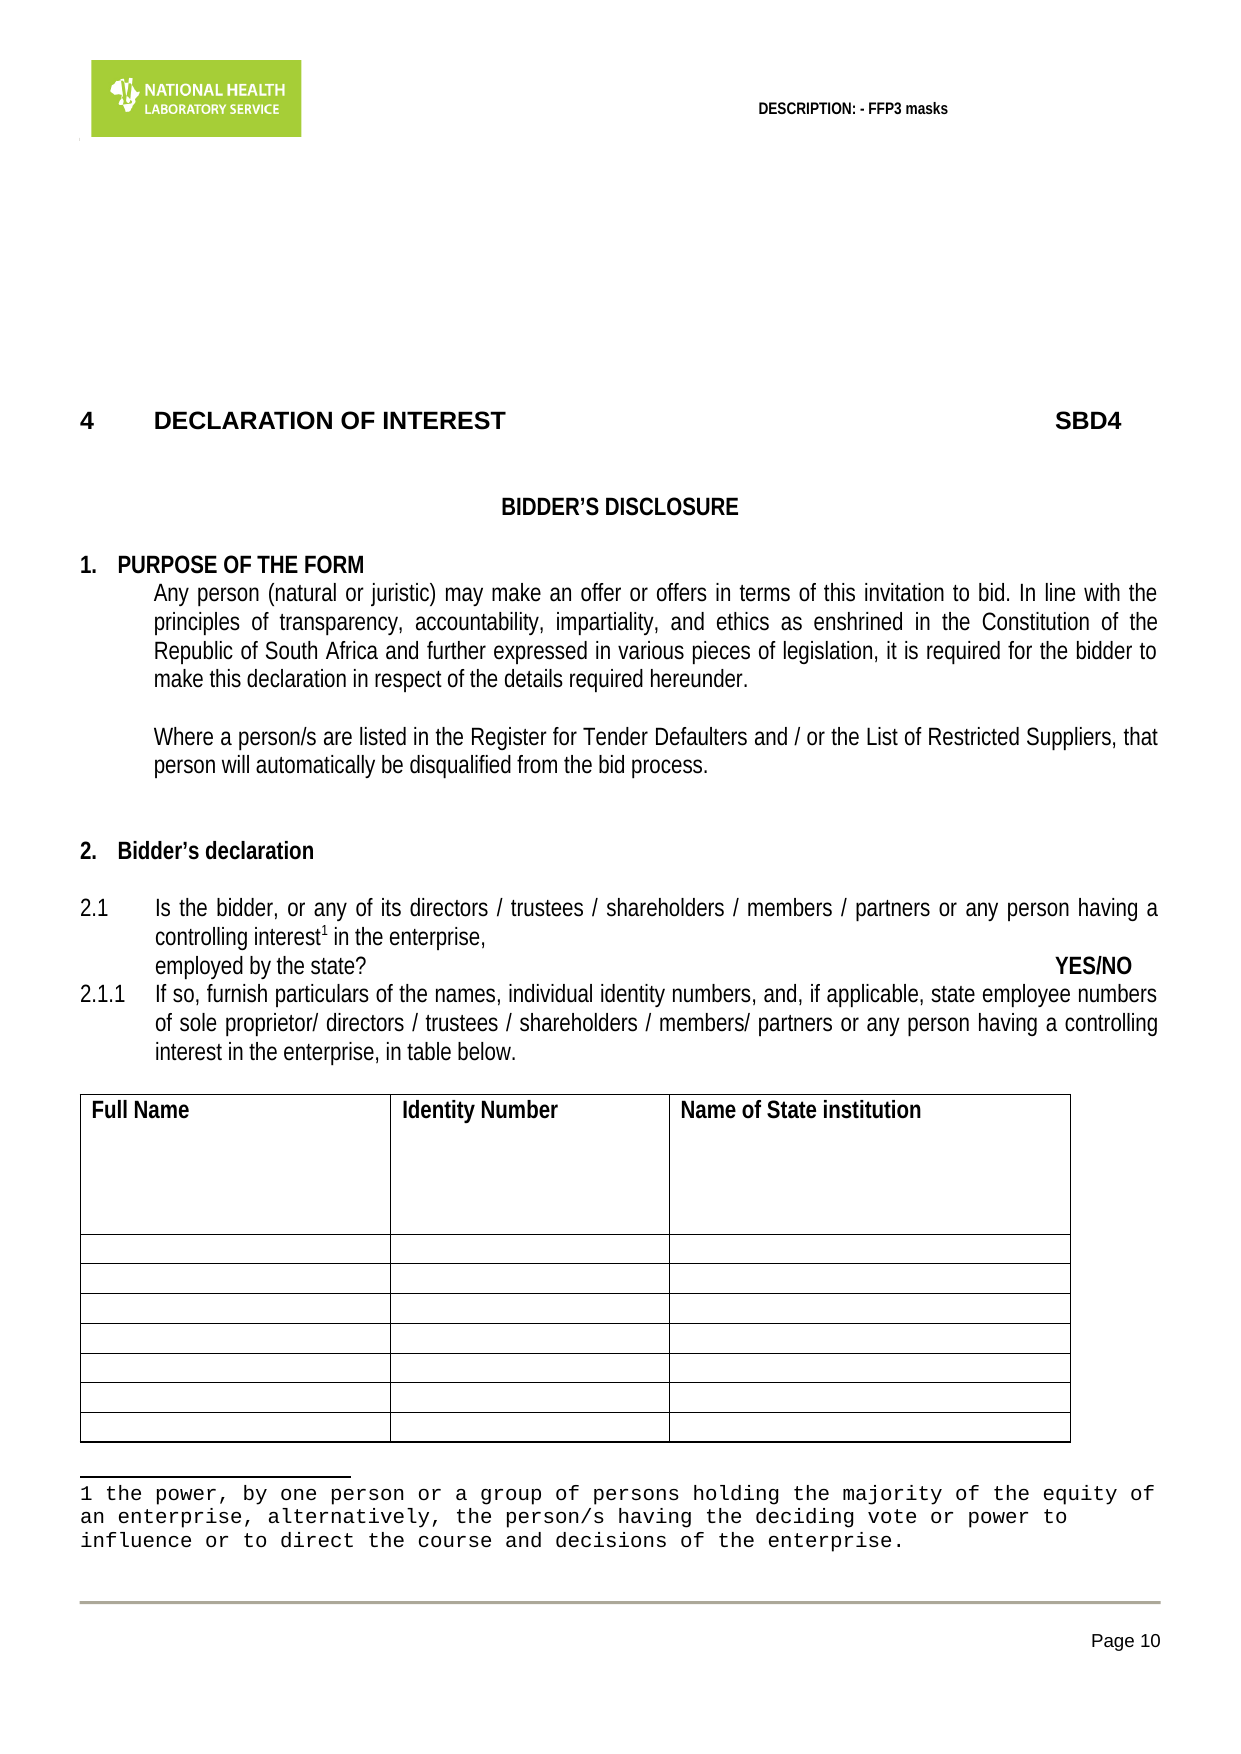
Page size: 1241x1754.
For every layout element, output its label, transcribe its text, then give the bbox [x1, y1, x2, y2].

table_cell [391, 1324, 669, 1352]
table_cell [81, 1324, 390, 1352]
table_cell [670, 1354, 1070, 1382]
subtitle DECLARATION OF INTEREST SBD4 [80, 406, 1161, 435]
text employed by the state? YES/NO [80, 951, 1161, 979]
table_cell [81, 1413, 390, 1441]
table_header Full Name [81, 1095, 390, 1234]
table_cell [391, 1235, 669, 1263]
table_cell [81, 1354, 390, 1382]
table_cell [670, 1383, 1070, 1412]
table_cell [391, 1383, 669, 1412]
table_cell [670, 1264, 1070, 1293]
table_cell [670, 1294, 1070, 1323]
table_cell [391, 1413, 669, 1441]
table_cell [670, 1413, 1070, 1441]
table_header Identity Number [391, 1095, 669, 1234]
table_cell [391, 1294, 669, 1323]
text Where a person/s are listed in the Register for Tender Defaulters and / or the List of Restricted Suppliers, that person will automatically be disqualified from the bid process. [153, 722, 1161, 779]
text BIDDER’S DISCLOSURE [80, 492, 1161, 521]
table_cell [391, 1264, 669, 1293]
list Bidder’s declaration [80, 836, 1161, 865]
table_cell [81, 1383, 390, 1412]
text Any person (natural or juristic) may make an offer or offers in terms of this invitation to bid. In line with the principles of transparency, accountability, impartiality, and ethics as enshrined in the Constitution of the Republic of South Africa and further expressed in various pieces of legislation, it is required for the bidder to make this declaration in respect of the details required hereunder. [153, 578, 1161, 693]
table_cell [670, 1235, 1070, 1263]
list PURPOSE OF THE FORM [80, 550, 1161, 578]
table_header Name of State institution [670, 1095, 1070, 1234]
text 2.1.1 If so, furnish particulars of the names, individual identity numbers, and, if applicable, state employee numbers of sole proprietor/ directors / trustees / shareholders / members/ partners or any person having a controlling interest in the enterprise, in table below. [80, 979, 1161, 1065]
table_cell [670, 1324, 1070, 1352]
picture [91, 60, 302, 137]
table_cell [81, 1294, 390, 1323]
text 2.1 Is the bidder, or any of its directors / trustees / shareholders / members / partners or any person having a controlling interest in the enterprise, [80, 893, 1161, 951]
table_cell [81, 1235, 390, 1263]
table_cell [81, 1264, 390, 1293]
table_cell [391, 1354, 669, 1382]
